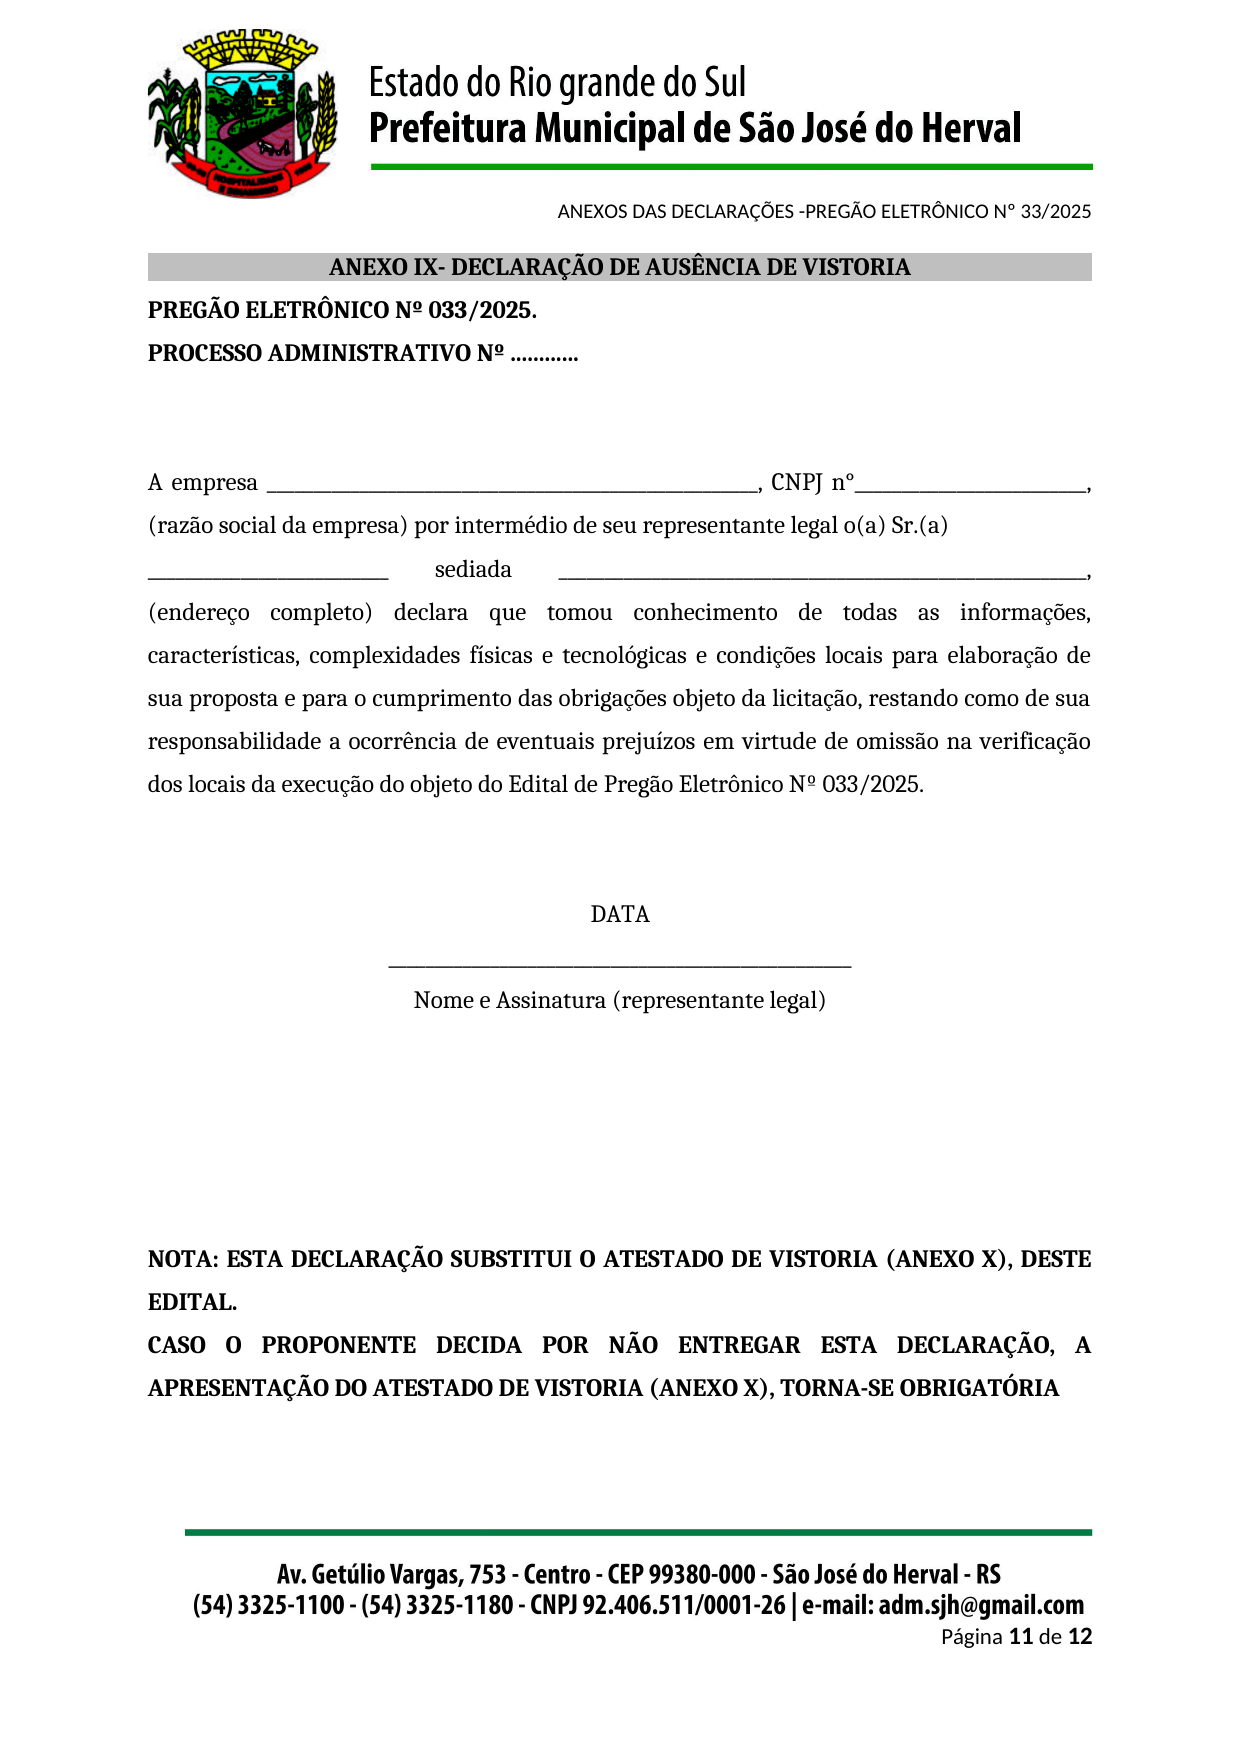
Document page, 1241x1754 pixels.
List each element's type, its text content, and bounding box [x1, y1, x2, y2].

picture [147, 29, 1093, 199]
text ANEXO IX- DECLARAÇÃO DE AUSÊNCIA DE VISTORIA [148, 253, 1092, 281]
text DATA [148, 899, 1092, 928]
text A empresa _____________________________________________________, CNPJ n°_________________________, (razão social da empresa) por intermédio de seu representante legal o(a) Sr.(a) [148, 468, 1092, 540]
text PREGÃO ELETRÔNICO Nº 033/2025. [148, 296, 1092, 324]
picture [184, 1529, 1093, 1621]
text PROCESSO ADMINISTRATIVO Nº ............ [148, 339, 1092, 368]
text NOTA: ESTA DECLARAÇÃO SUBSTITUI O ATESTADO DE VISTORIA (ANEXO X), DESTE EDITAL. [148, 1244, 1092, 1316]
text __________________________ sediada _________________________________________________________, (endereço completo) declara que tomou conhecimento de todas as informações, características, complexidades físicas e tecnológicas e condições locais para elaboração de sua proposta e para o cumprimento das obrigações objeto da licitação, restando como de sua responsabilidade a ocorrência de eventuais prejuízos em virtude de omissão na verificação dos locais da execução do objeto do Edital de Pregão Eletrônico Nº 033/2025. [148, 554, 1092, 799]
text Nome e Assinatura (representante legal) [148, 986, 1092, 1014]
text CASO O PROPONENTE DECIDA POR NÃO ENTREGAR ESTA DECLARAÇÃO, A APRESENTAÇÃO DO ATESTADO DE VISTORIA (ANEXO X), TORNA-SE OBRIGATÓRIA [148, 1331, 1092, 1403]
text __________________________________________________ [148, 943, 1092, 971]
